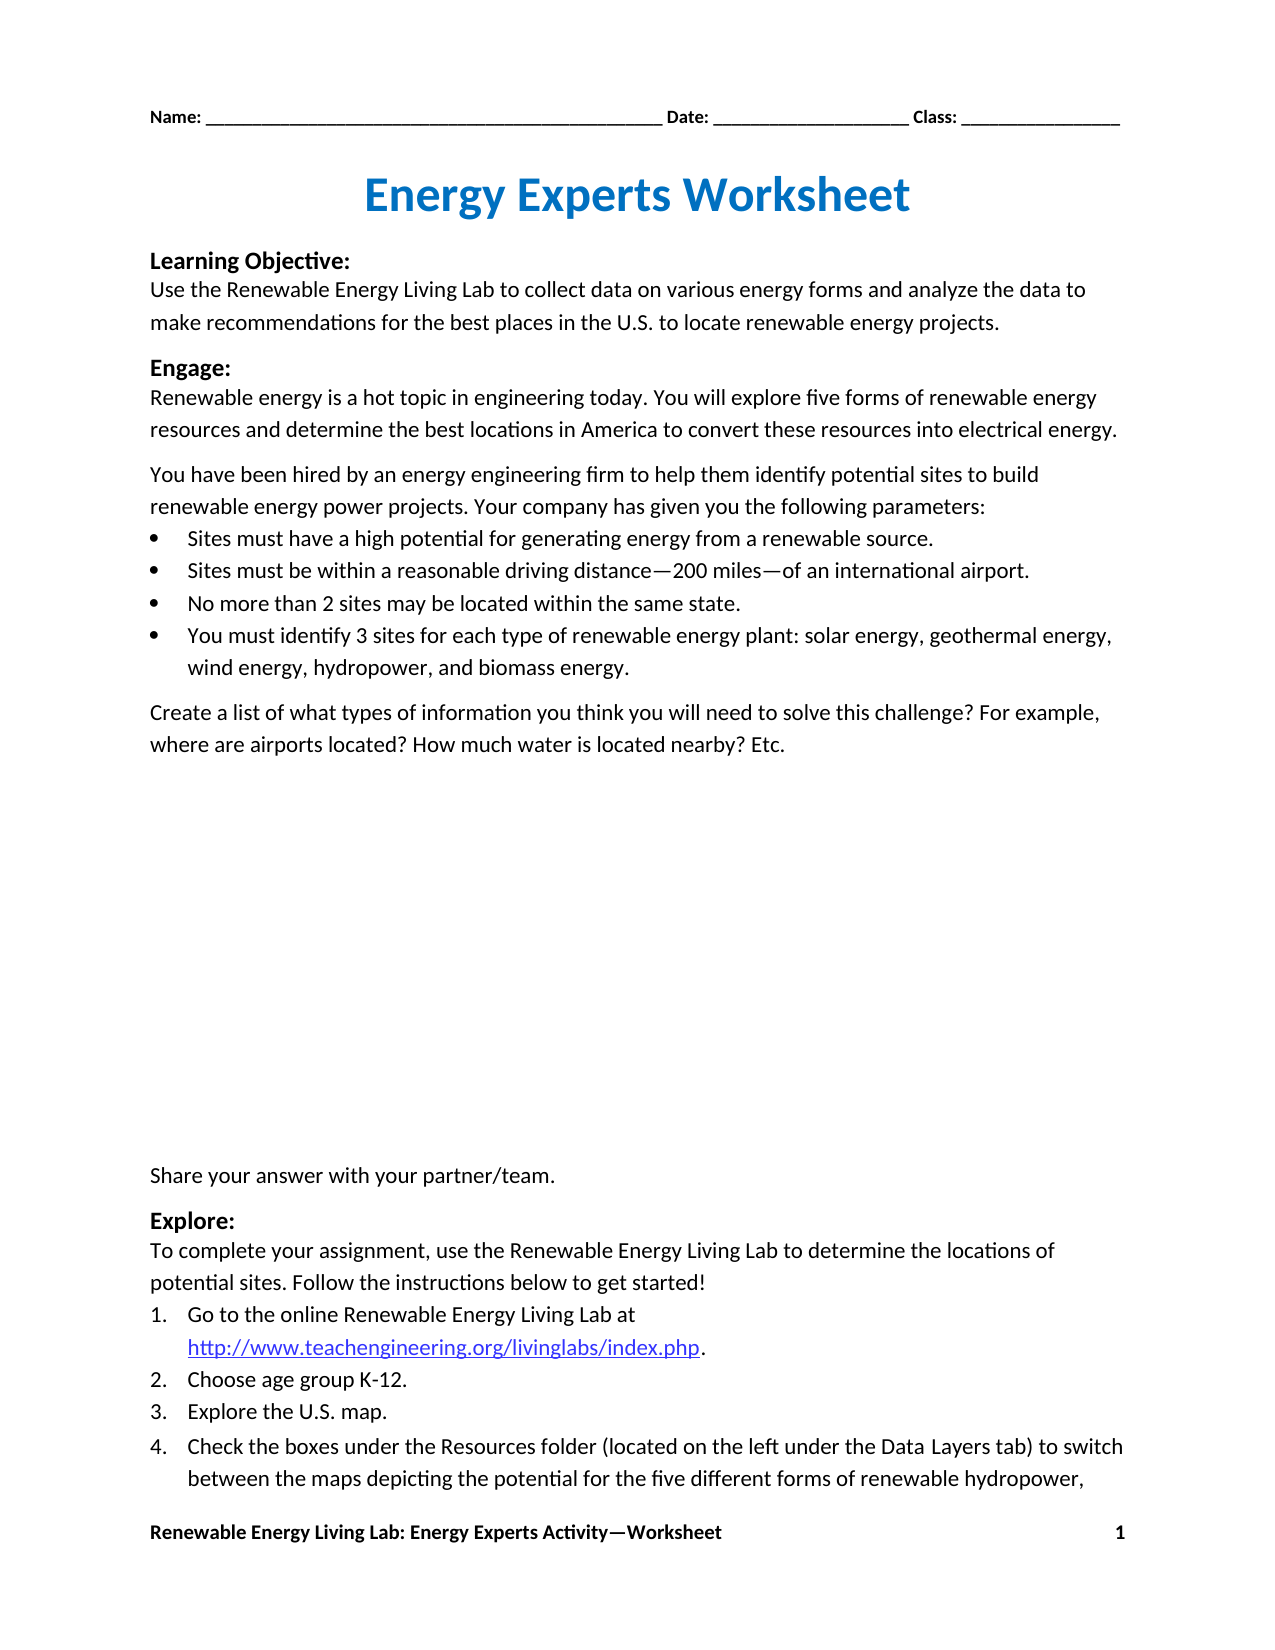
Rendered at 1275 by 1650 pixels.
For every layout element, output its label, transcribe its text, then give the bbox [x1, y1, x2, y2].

text Use the Renewable Energy Living Lab to collect data on various energy forms and analyze the data to make recommendations for the best places in the U.S. to locate renewable energy projects. [150, 276, 1125, 336]
text Energy Experts Worksheet [150, 162, 1125, 223]
list No more than 2 sites may be located within the same state. [150, 589, 1125, 617]
text Renewable energy is a hot topic in engineering today. You will explore five forms of renewable energy resources and determine the best locations in America to convert these resources into electrical energy. [150, 383, 1125, 443]
list Sites must be within a reasonable driving distance—200 miles—of an international airport. [150, 556, 1125, 584]
list Choose age group K-12. [150, 1365, 1125, 1393]
text Learning Objective: [150, 245, 1125, 276]
list Sites must have a high potential for generating energy from a renewable source. [150, 524, 1125, 552]
text To complete your assignment, use the Renewable Energy Living Lab to determine the locations of potential sites. Follow the instructions below to get started! [150, 1236, 1125, 1296]
list Explore the U.S. map. [150, 1397, 1125, 1425]
list You must identify 3 sites for each type of renewable energy plant: solar energy, geothermal energy, wind energy, hydropower, and biomass energy. [150, 621, 1125, 681]
text Explore: [150, 1206, 1125, 1236]
text You have been hired by an energy engineering firm to help them identify potential sites to build renewable energy power projects. Your company has given you the following parameters: [150, 460, 1125, 520]
list Go to the online Renewable Energy Living Lab at http://www.teachengineering.org/livinglabs/index.php. [150, 1300, 1125, 1361]
text Engage: [150, 352, 1125, 383]
text Create a list of what types of information you think you will need to solve this challenge? For example, where are airports located? How much water is located nearby? Etc. [150, 698, 1125, 758]
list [150, 1429, 1125, 1492]
text Share your answer with your partner/team. [150, 1161, 1125, 1189]
